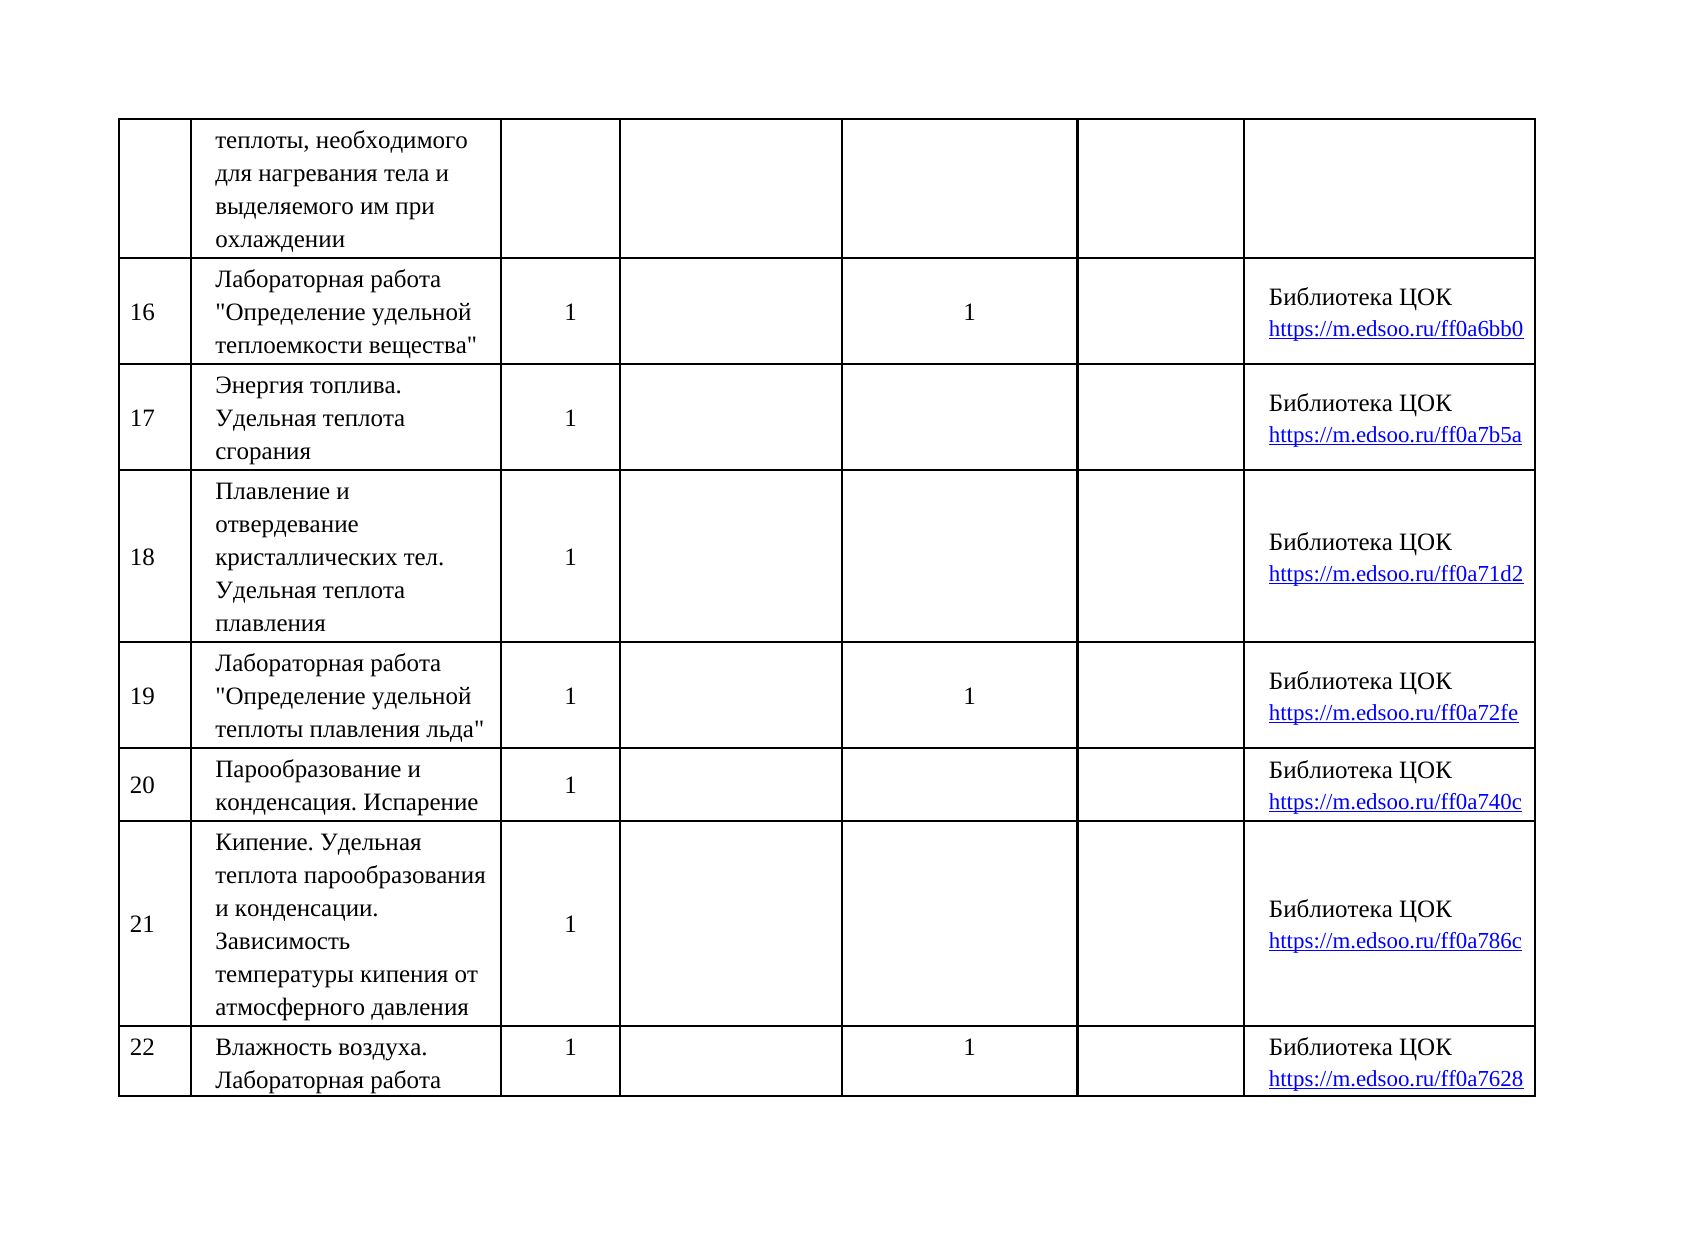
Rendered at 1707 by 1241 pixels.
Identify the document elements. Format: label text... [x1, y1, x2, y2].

table_cell Библиотека ЦОК https://m.edsoo.ru/ff0a7b5a [1245, 365, 1534, 469]
table_cell Библиотека ЦОК https://m.edsoo.ru/ff0a786c [1245, 822, 1534, 1025]
table_cell [1079, 643, 1243, 747]
table_cell 21 [120, 822, 190, 1025]
table_cell 1 [843, 259, 1076, 363]
table_cell [1079, 120, 1243, 257]
table_cell 1 [502, 471, 619, 641]
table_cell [192, 120, 500, 257]
table_cell Парообразование и конденсация. Испарение [192, 749, 500, 820]
table_cell Библиотека ЦОК https://m.edsoo.ru/ff0a6bb0 [1245, 259, 1534, 363]
table_cell 20 [120, 749, 190, 820]
table_cell [843, 120, 1076, 257]
table_cell [1079, 1027, 1243, 1095]
table_cell 1 [502, 120, 619, 257]
table_cell Библиотека ЦОК https://m.edsoo.ru/ff0a71d2 [1245, 471, 1534, 641]
table_cell 1 [843, 643, 1076, 747]
table_cell Энергия топлива. Удельная теплота сгорания [192, 365, 500, 469]
table_cell Кипение. Удельная теплота парообразования и конденсации. Зависимость температуры кипения от атмосферного давления [192, 822, 500, 1025]
table_cell [1245, 120, 1534, 257]
table_cell 1 [843, 1027, 1076, 1095]
table_cell 19 [120, 643, 190, 747]
table_cell Библиотека ЦОК https://m.edsoo.ru/ff0a740c [1245, 749, 1534, 820]
table_cell [843, 365, 1076, 469]
table_cell [621, 365, 841, 469]
table_cell [1079, 749, 1243, 820]
table_cell [1079, 471, 1243, 641]
table_cell 1 [502, 749, 619, 820]
table_cell Лабораторная работа "Определение удельной теплоемкости вещества" [192, 259, 500, 363]
table_cell [621, 120, 841, 257]
table_cell 1 [502, 1027, 619, 1095]
table_cell 1 [502, 822, 619, 1025]
table_cell 16 [120, 259, 190, 363]
table_cell [843, 822, 1076, 1025]
table_cell [621, 1027, 841, 1095]
table_cell [843, 749, 1076, 820]
table_cell Плавление и отвердевание кристаллических тел. Удельная теплота плавления [192, 471, 500, 641]
table_cell 18 [120, 471, 190, 641]
table_cell [621, 471, 841, 641]
table_cell 1 [502, 259, 619, 363]
table_cell 1 [502, 643, 619, 747]
table_cell [621, 749, 841, 820]
table_cell [1079, 365, 1243, 469]
table_cell Библиотека ЦОК https://m.edsoo.ru/ff0a72fe [1245, 643, 1534, 747]
table_cell [1079, 822, 1243, 1025]
table_cell [621, 643, 841, 747]
table_cell 17 [120, 365, 190, 469]
table_cell Лабораторная работа "Определение удельной теплоты плавления льда" [192, 643, 500, 747]
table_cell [192, 1027, 500, 1095]
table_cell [1245, 1027, 1534, 1095]
table_cell 22 [120, 1027, 190, 1095]
table_cell [621, 822, 841, 1025]
table_cell 15 [120, 120, 190, 257]
table_cell [621, 259, 841, 363]
table_cell 1 [502, 365, 619, 469]
table_cell [843, 471, 1076, 641]
table_cell [1079, 259, 1243, 363]
